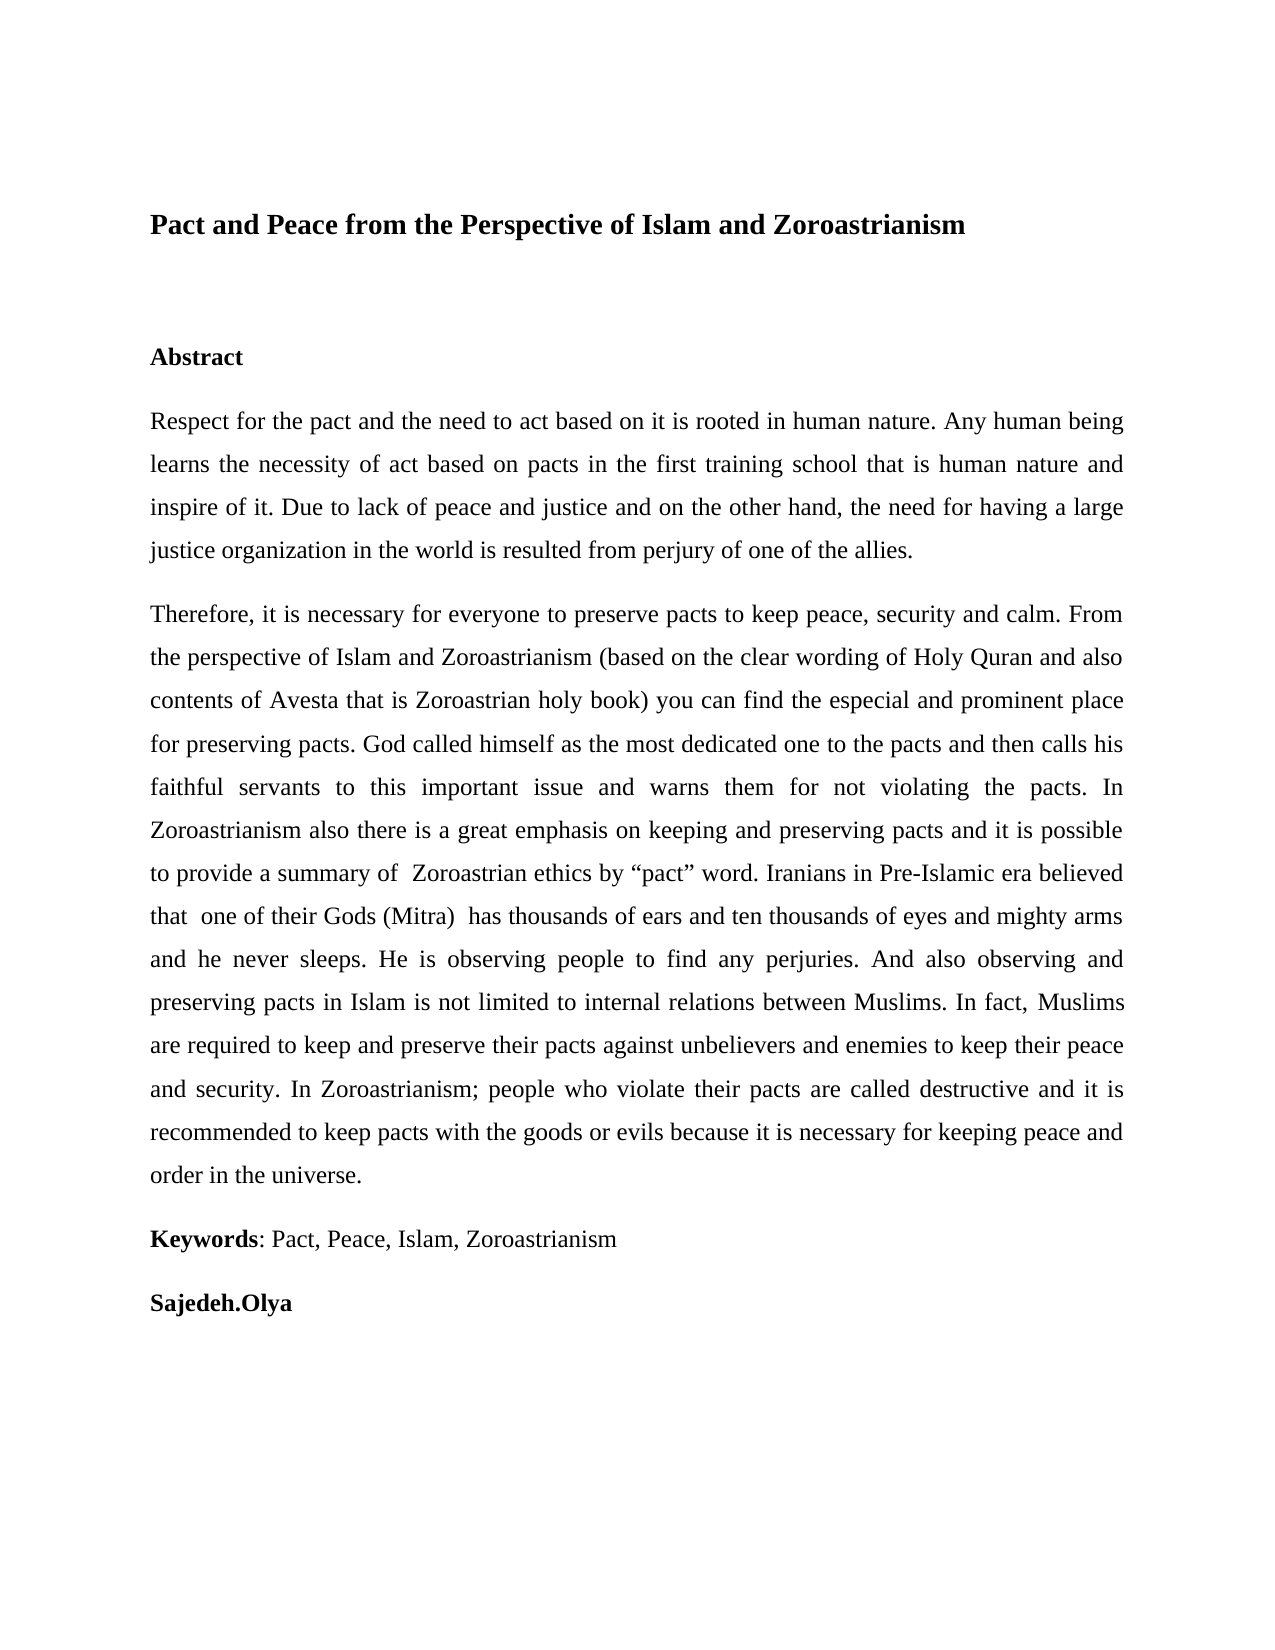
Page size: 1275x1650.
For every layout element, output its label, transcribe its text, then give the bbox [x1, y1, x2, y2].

text Keywords: Pact, Peace, Islam, Zoroastrianism [150, 1224, 1125, 1253]
text Respect for the pact and the need to act based on it is rooted in human nature. Any human being learns the necessity of act based on pacts in the first training school that is human nature and inspire of it. Due to lack of peace and justice and on the other hand, the need for having a large justice organization in the world is resulted from perjury of one of the allies. [150, 406, 1125, 564]
text Pact and Peace from the Perspective of Islam and Zoroastrianism [150, 207, 1125, 240]
text Sajedeh.Olya [150, 1288, 1125, 1317]
text Therefore, it is necessary for everyone to preserve pacts to keep peace, security and calm. From the perspective of Islam and Zoroastrianism (based on the clear wording of Holy Quran and also contents of Avesta that is Zoroastrian holy book) you can find the especial and prominent place for preserving pacts. God called himself as the most dedicated one to the pacts and then calls his faithful servants to this important issue and warns them for not violating the pacts. In Zoroastrianism also there is a great emphasis on keeping and preserving pacts and it is possible to provide a summary of Zoroastrian ethics by “pact” word. Iranians in Pre-Islamic era believed that one of their Gods (Mitra) has thousands of ears and ten thousands of eyes and mighty arms and he never sleeps. He is observing people to find any perjuries. And also observing and preserving pacts in Islam is not limited to internal relations between Muslims. In fact, Muslims are required to keep and preserve their pacts against unbelievers and enemies to keep their peace and security. In Zoroastrianism; people who violate their pacts are called destructive and it is recommended to keep pacts with the goods or evils because it is necessary for keeping peace and order in the universe. [150, 599, 1125, 1189]
text Abstract [150, 342, 1125, 371]
